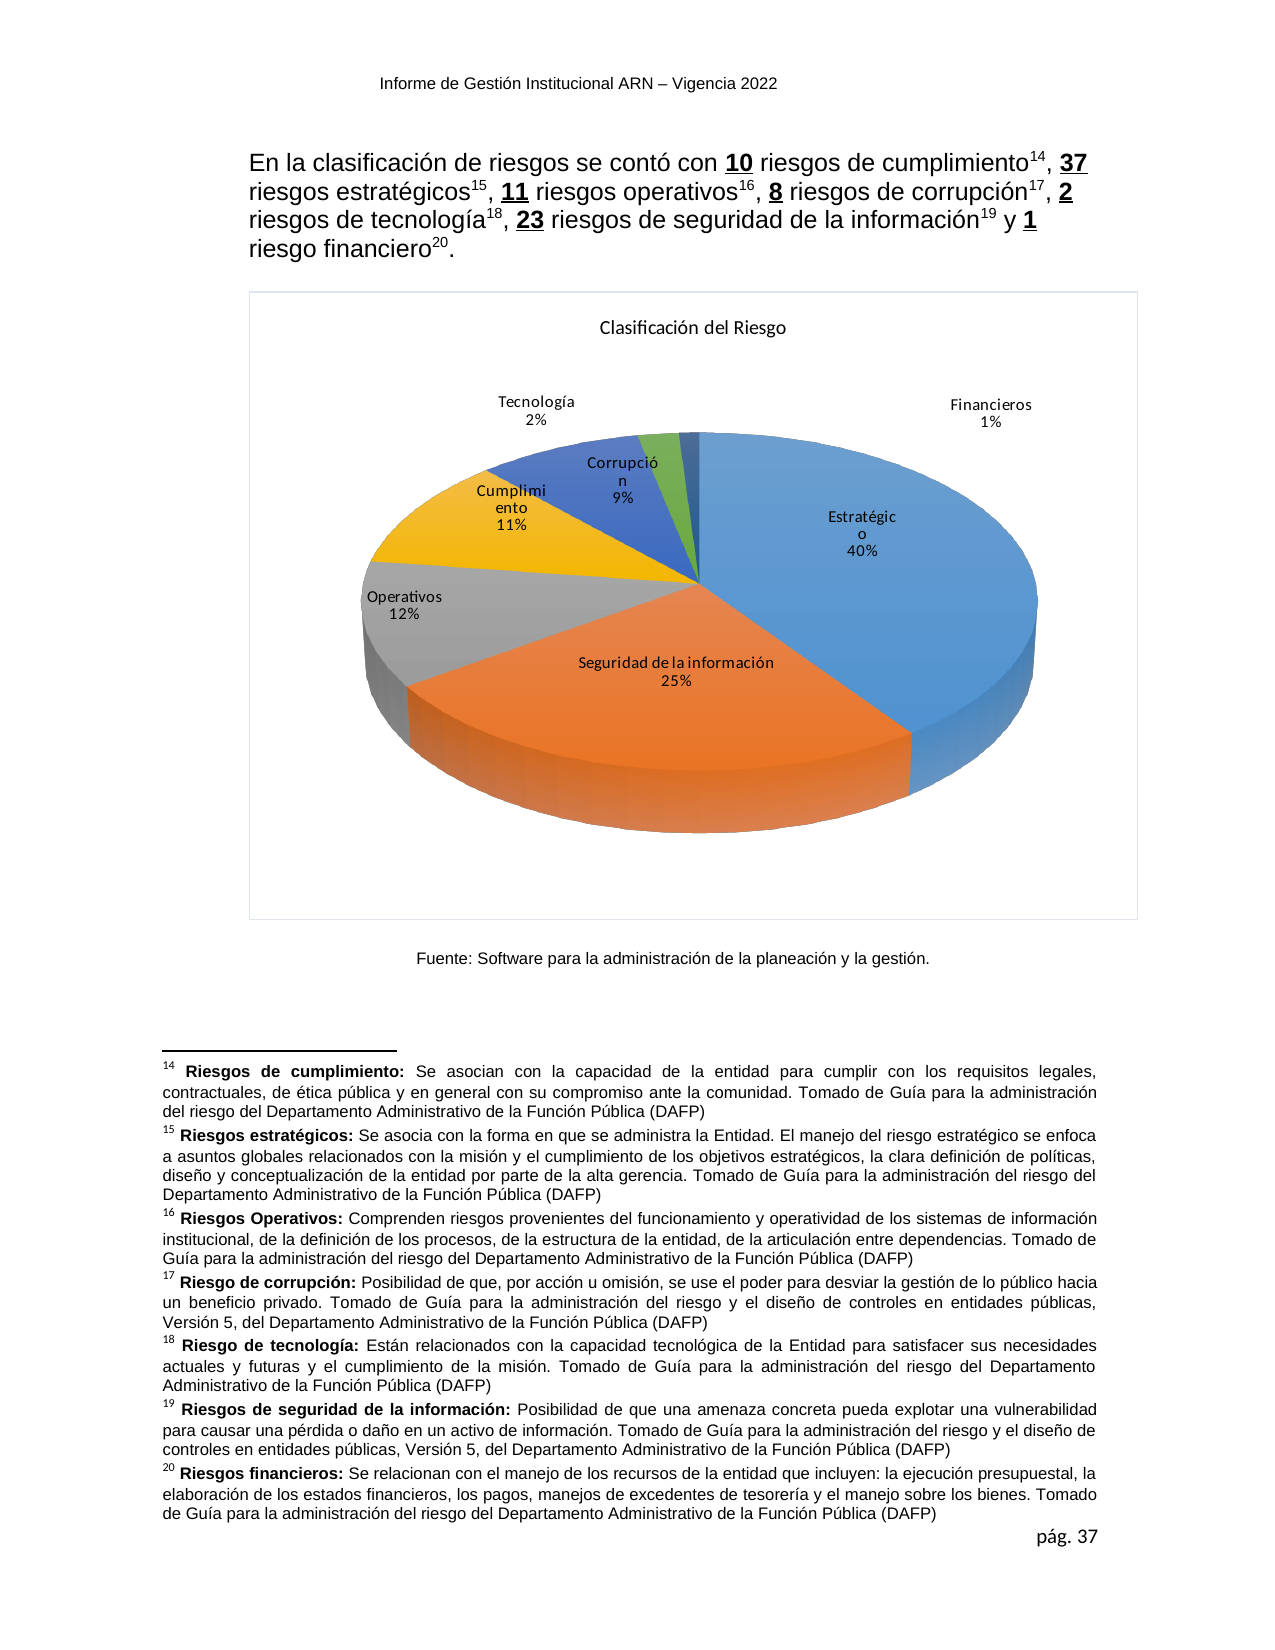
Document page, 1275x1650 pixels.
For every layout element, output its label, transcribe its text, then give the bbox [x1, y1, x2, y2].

list En la clasificación de riesgos se contó con 10 riesgos de cumplimiento, 37 riesgos estratégicos, 11 riesgos operativos, 8 riesgos de corrupción, 2 riesgos de tecnología, 23 riesgos de seguridad de la información y 1 riesgo financiero. [248, 148, 1098, 263]
list Fuente: Software para la administración de la planeación y la gestión. [248, 949, 1098, 968]
